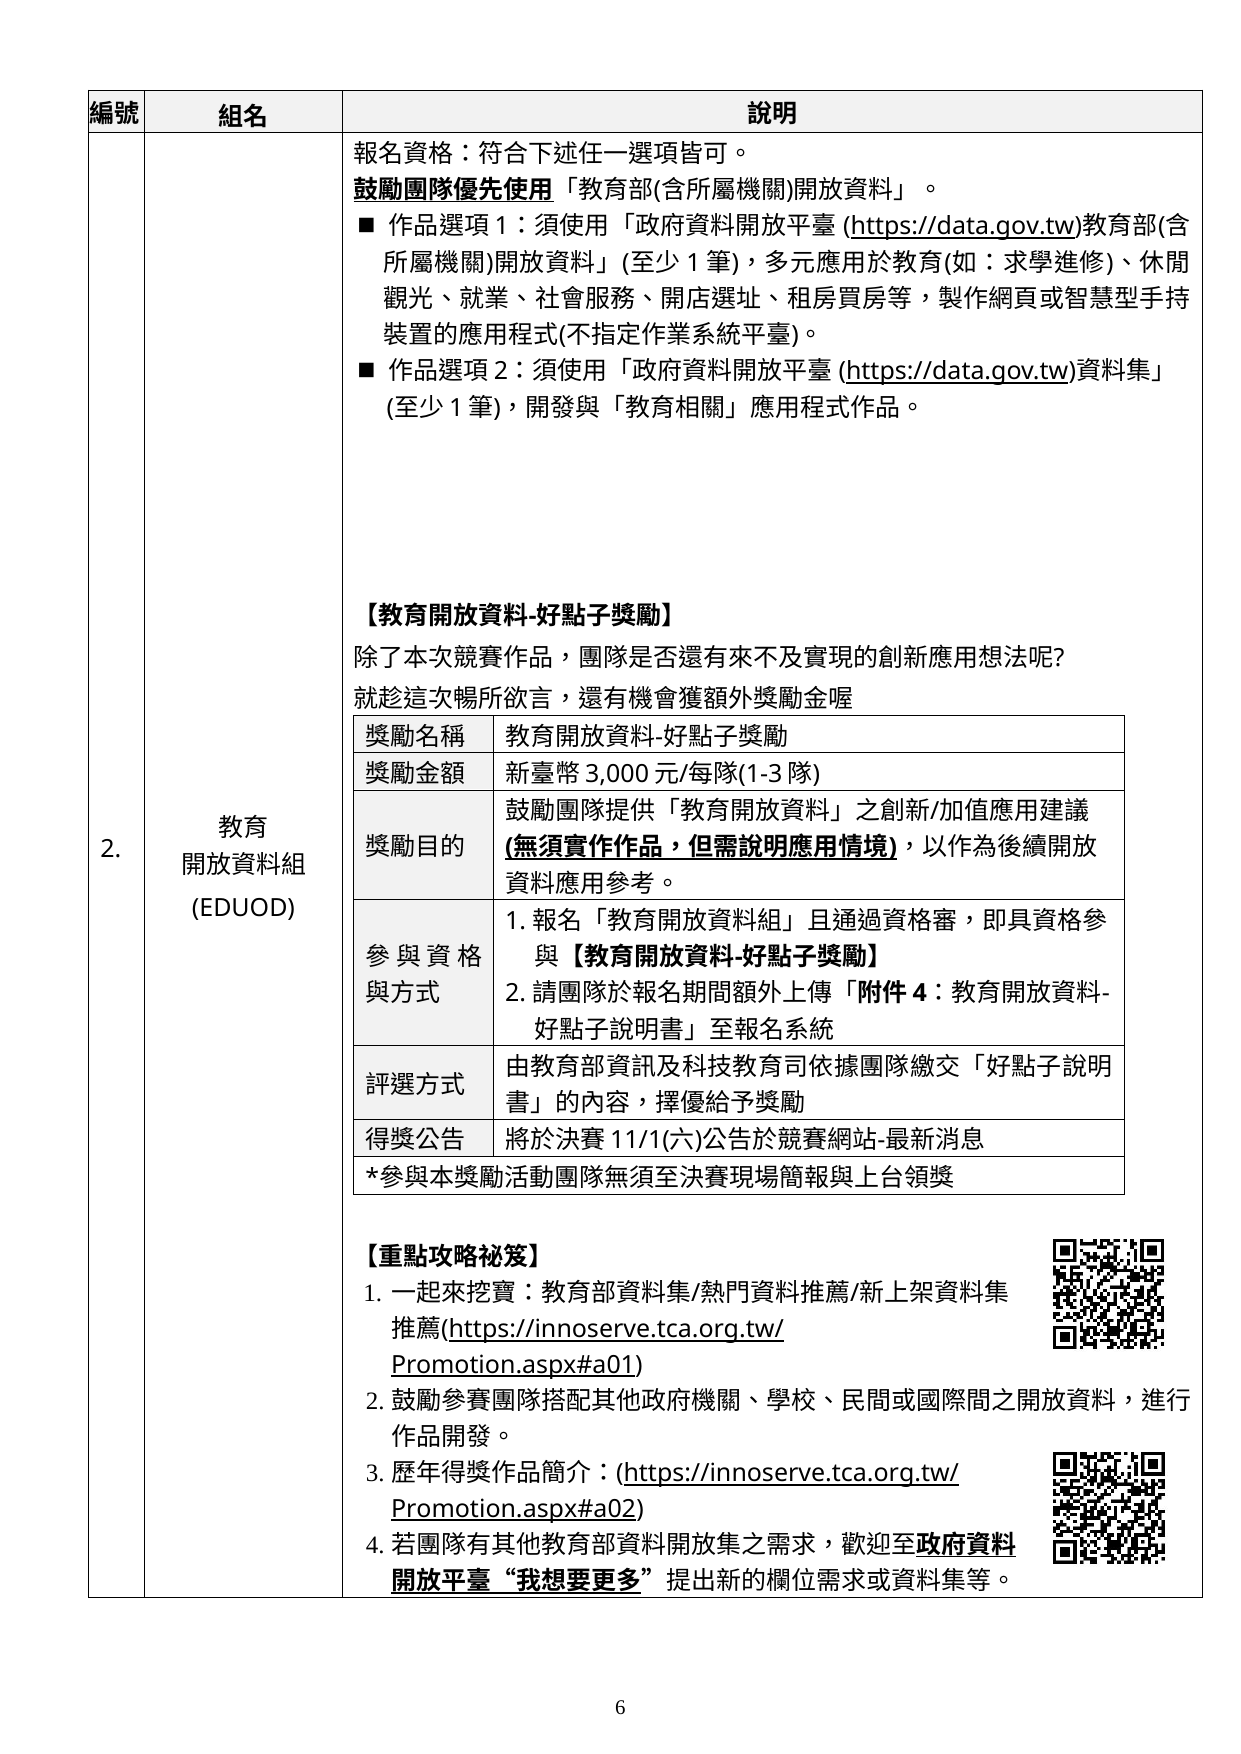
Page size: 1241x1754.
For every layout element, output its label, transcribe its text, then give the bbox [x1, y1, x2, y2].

table_header 組名 [145, 91, 342, 132]
table_cell 教育 開放資料組 (EDUOD) [145, 133, 342, 1597]
table_header 編號 [89, 91, 144, 132]
table_header 說明 [343, 91, 1202, 132]
picture [1039, 1225, 1177, 1362]
table_cell 報名資格：符合下述任一選項皆可。 鼓勵團隊優先使用「教育部(含所屬機關)開放資料」。 作品選項1：須使用「政府資料開放平臺 (https://data.gov.tw)教育部(含所屬機關)開放資料」(至少1筆)，多元應用於教育(如：求學進修)、休閒觀光、就業、社會服務、開店選址、租房買房等，製作網頁或智慧型手持裝置的應用程式(不指定作業系統平臺)。 作品選項2：須使用「政府資料開放平臺 (https://data.gov.tw)資料集」(至少1筆)，開發與「教育相關」應用程式作品。 【教育開放資料-好點子獎勵】 除了本次競賽作品，團隊是否還有來不及實現的創新應用想法呢? 就趁這次暢所欲言，還有機會獲額外獎勵金喔 【重點攻略祕笈】 一起來挖寶：教育部資料集/熱門資料推薦/新上架資料集推薦(https://innoserve.tca.org.tw/Promotion.aspx#a01) 鼓勵參賽團隊搭配其他政府機關、學校、民間或國際間之開放資料，進行作品開發。 歷年得獎作品簡介：(https://innoserve.tca.org.tw/Promotion.aspx#a02) 若團隊有其他教育部資料開放集之需求，歡迎至政府資料開放平臺“我想要更多”提出新的欄位需求或資料集等。 [343, 133, 1202, 1597]
table_cell [89, 133, 144, 1597]
picture [1039, 1438, 1178, 1577]
